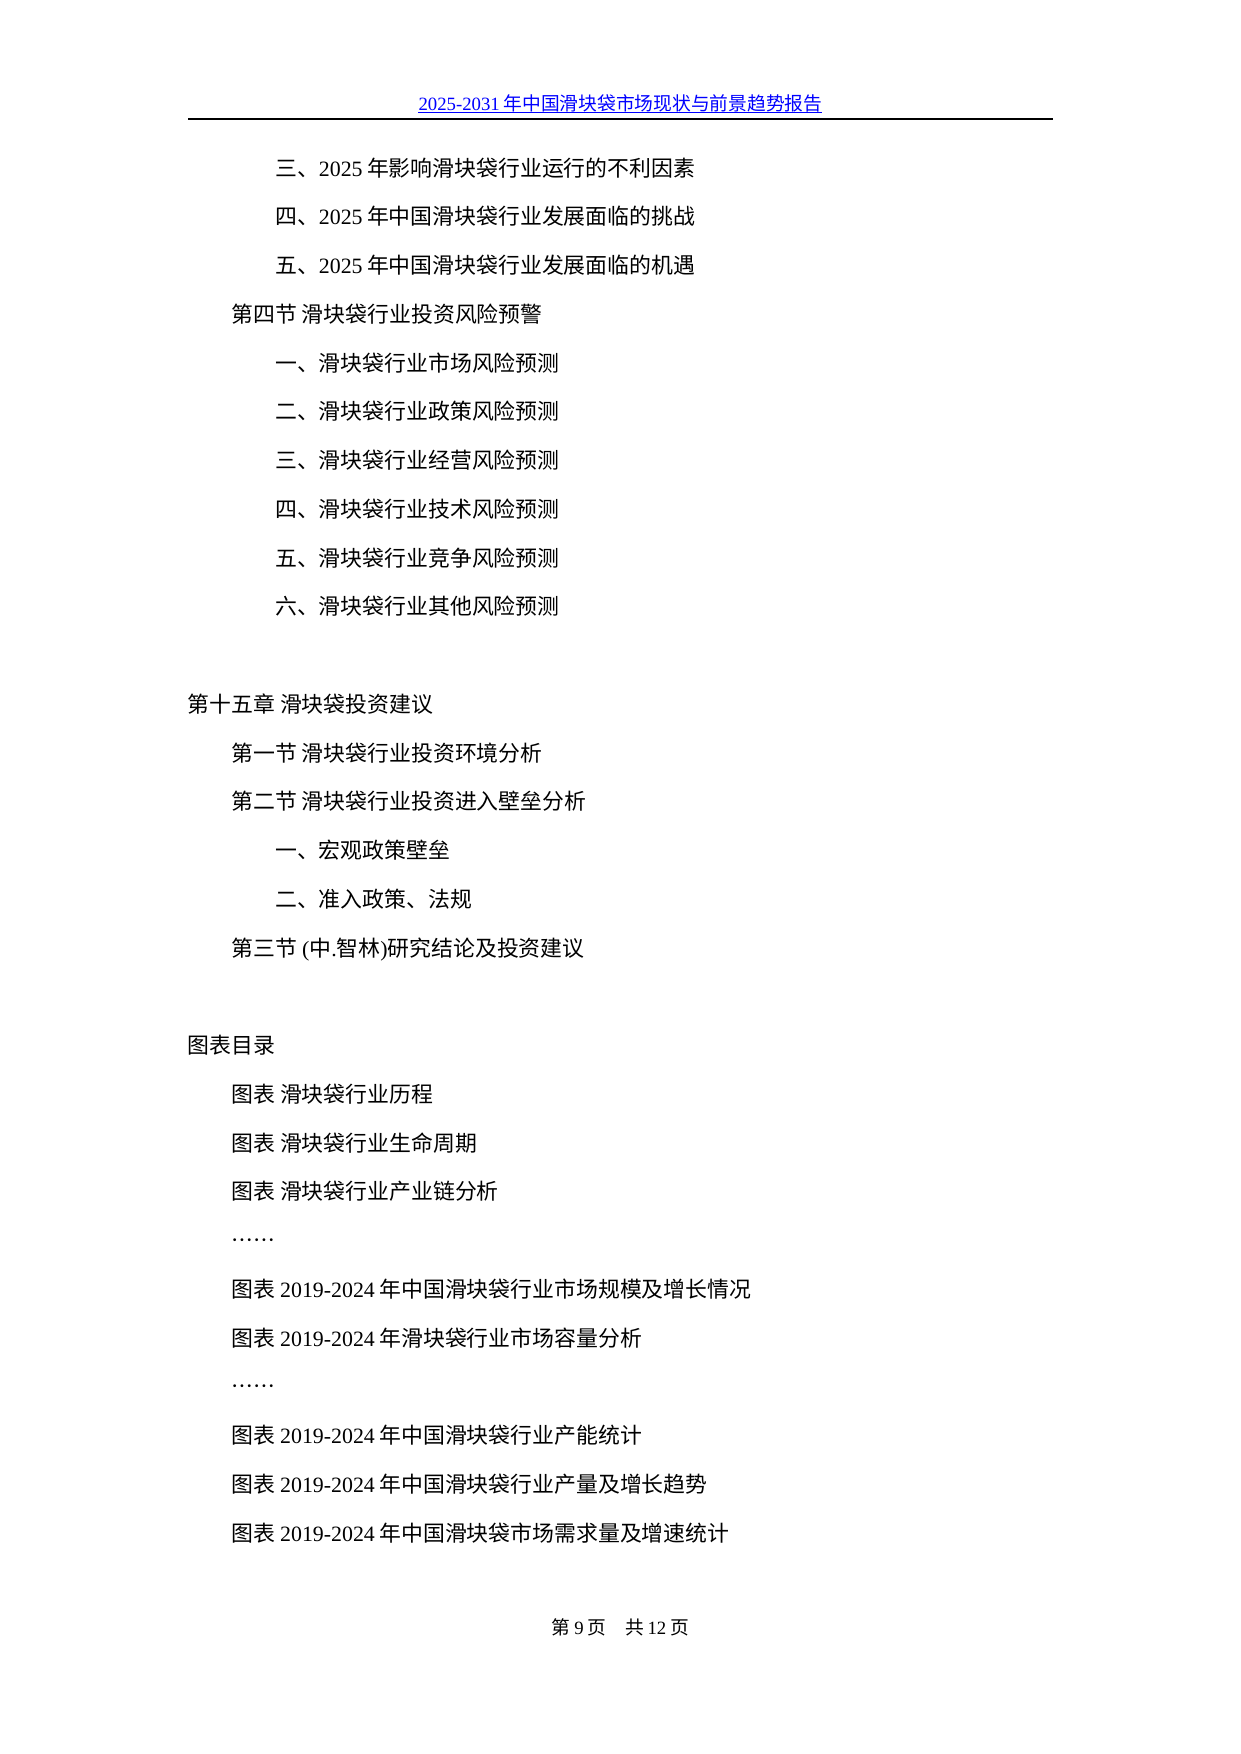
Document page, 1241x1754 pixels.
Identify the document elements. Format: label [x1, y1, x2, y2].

text [187, 150, 1053, 1548]
